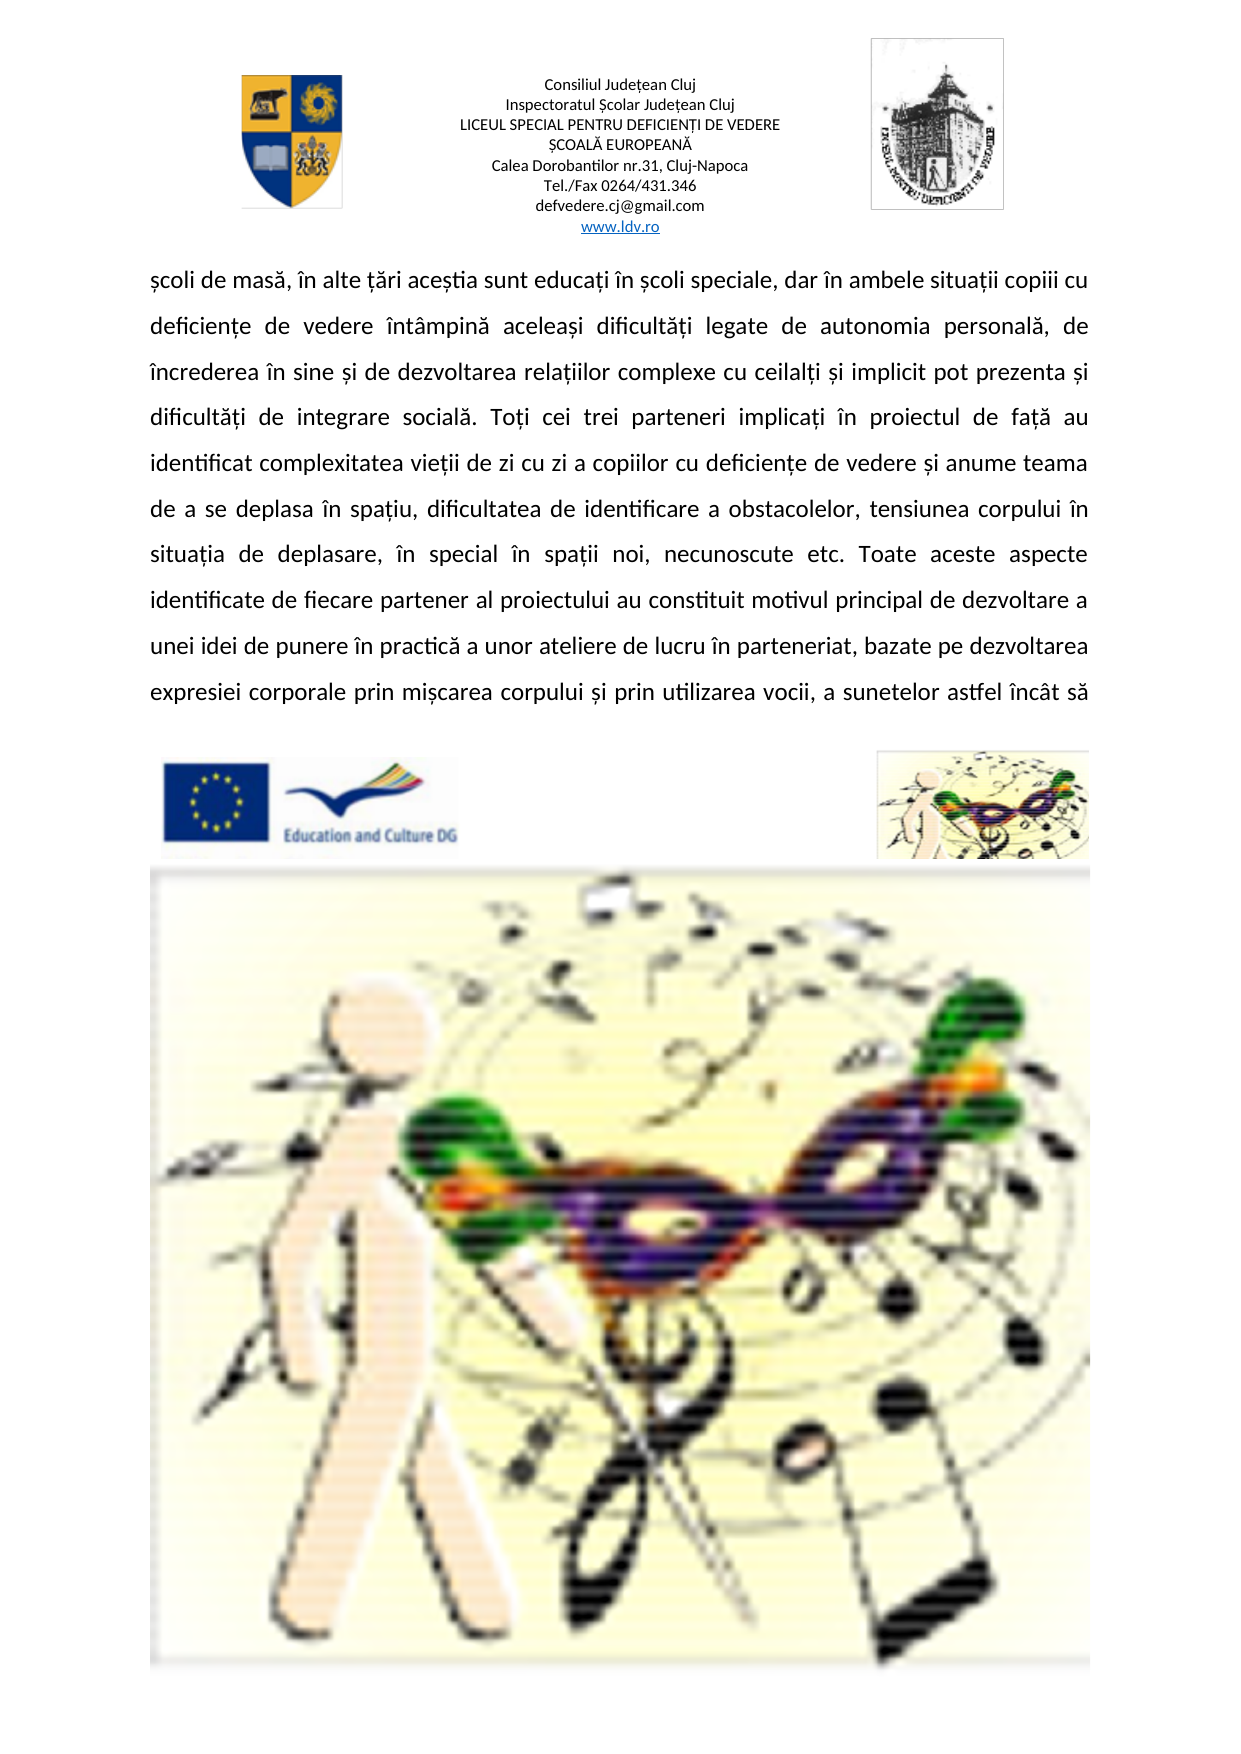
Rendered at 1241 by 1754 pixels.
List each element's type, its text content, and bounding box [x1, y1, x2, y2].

picture [241, 75, 344, 210]
text În general, copiii cu deficienţe de vedere din Europa se confruntă cu diferite probleme de viaţă, care pot fi diferite de la o ţară la alta. În unele ţări copiii sunt integraţi în şcoli de masă, în alte ţări aceştia sunt educaţi în şcoli speciale, dar în ambele situaţii copiii cu deficienţe de vedere întâmpină aceleaşi dificultăţi legate de autonomia personală, de încrederea în sine şi de dezvoltarea relaţiilor complexe cu ceilalţi şi implicit pot prezenta şi dificultăţi de integrare socială. Toţi cei trei parteneri implicaţi în proiectul de faţă au identificat complexitatea vieţii de zi cu zi a copiilor cu deficienţe de vedere şi anume teama de a se deplasa în spaţiu, dificultatea de identificare a obstacolelor, tensiunea corpului în situaţia de deplasare, în special în spaţii noi, necunoscute etc. Toate aceste aspecte identificate de fiecare partener al proiectului au constituit motivul principal de dezvoltare a unei idei de punere în practică a unor ateliere de lucru în parteneriat, bazate pe dezvoltarea expresiei corporale prin mişcarea corpului şi prin utilizarea vocii, a sunetelor astfel încât să se dezvolte încrederea în sine, sentimentul de confort, dezvoltarea încrederii şi a curajului de a realiza diferite lucruri care sunt mai greu accesibile copiilor nevăzători şi care să faciliteze ulterior accesul acestora la viaţa socială. [150, 264, 1090, 706]
picture [862, 34, 1015, 216]
picture [150, 749, 1091, 1681]
